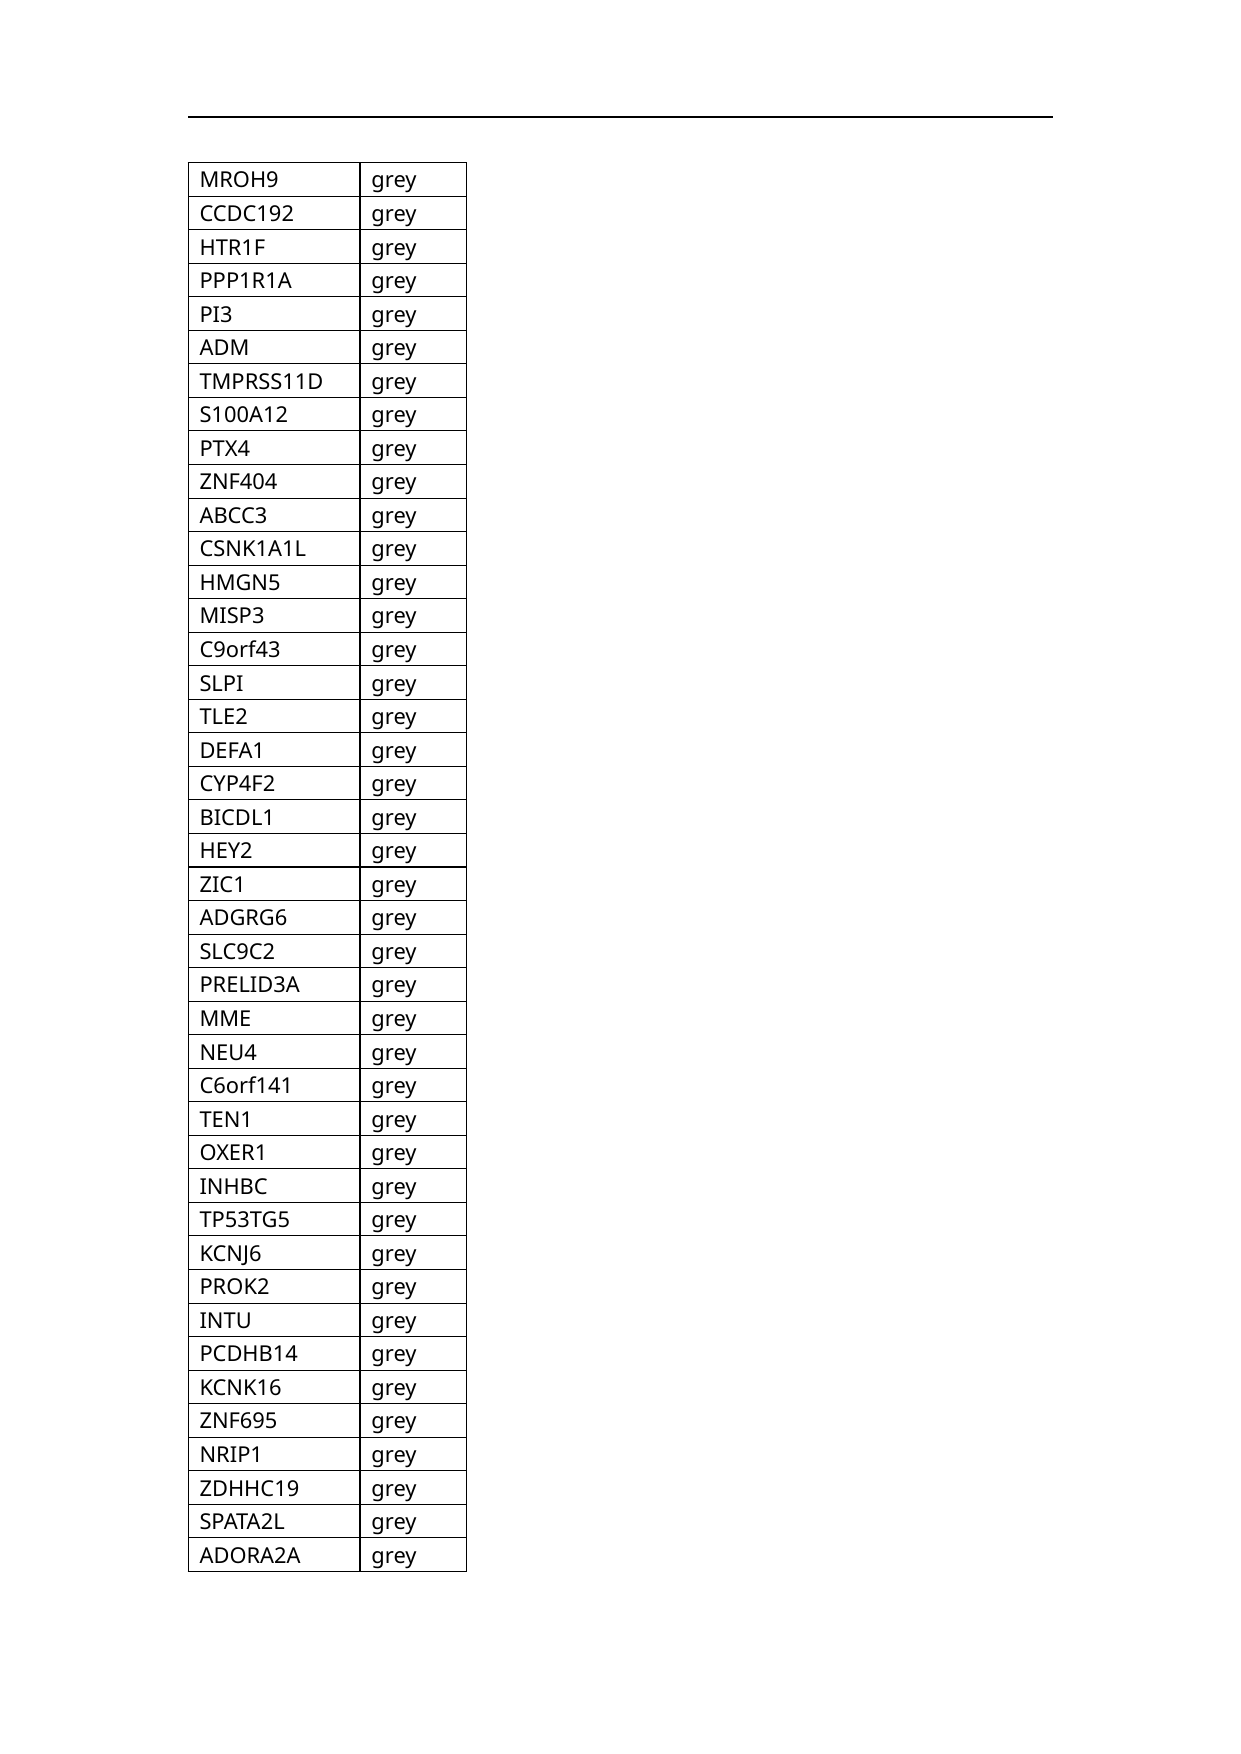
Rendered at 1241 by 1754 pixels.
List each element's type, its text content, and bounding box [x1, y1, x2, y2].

table_cell grey [361, 666, 466, 699]
table_cell grey [361, 532, 466, 564]
table_cell grey [361, 868, 466, 900]
table_cell C9orf43 [189, 633, 359, 665]
table_cell TP53TG5 [189, 1203, 359, 1235]
table_cell grey [361, 1236, 466, 1269]
table_cell HMGN5 [189, 566, 359, 598]
table_cell grey [361, 1505, 466, 1537]
table_cell grey [361, 599, 466, 632]
table_cell grey [361, 1471, 466, 1504]
table_cell CSNK1A1L [189, 532, 359, 564]
table_cell PROK2 [189, 1270, 359, 1302]
table_cell grey [361, 230, 466, 263]
table_cell grey [361, 633, 466, 665]
table_cell grey [361, 800, 466, 833]
table_cell PI3 [189, 297, 359, 330]
table_cell grey [361, 733, 466, 766]
table_cell C6orf141 [189, 1069, 359, 1101]
table_cell ZNF404 [189, 465, 359, 497]
table_cell BICDL1 [189, 800, 359, 833]
table_cell PCDHB14 [189, 1337, 359, 1369]
table_cell grey [361, 1304, 466, 1336]
table_cell grey [361, 1203, 466, 1235]
table_cell grey [361, 1102, 466, 1135]
table_cell grey [361, 834, 466, 866]
table_cell grey [361, 398, 466, 430]
table_cell grey [361, 767, 466, 799]
table_cell KCNJ6 [189, 1236, 359, 1269]
table_cell NRIP1 [189, 1438, 359, 1470]
table_cell ZDHHC19 [189, 1471, 359, 1504]
table_cell grey [361, 465, 466, 497]
table_cell grey [361, 163, 466, 196]
table_cell grey [361, 331, 466, 363]
table_cell grey [361, 901, 466, 933]
table_cell KCNK16 [189, 1371, 359, 1403]
table_cell grey [361, 1002, 466, 1034]
table_cell OXER1 [189, 1136, 359, 1168]
table_cell INHBC [189, 1169, 359, 1202]
table_cell ADGRG6 [189, 901, 359, 933]
table_cell grey [361, 1371, 466, 1403]
table_cell SLPI [189, 666, 359, 699]
table_cell INTU [189, 1304, 359, 1336]
table_cell ADORA2A [189, 1538, 359, 1571]
table_cell grey [361, 1270, 466, 1302]
table_cell MISP3 [189, 599, 359, 632]
table_cell TMPRSS11D [189, 364, 359, 397]
table_cell grey [361, 499, 466, 531]
table_cell PPP1R1A [189, 264, 359, 296]
table_cell PTX4 [189, 431, 359, 464]
table_cell grey [361, 431, 466, 464]
table_cell grey [361, 700, 466, 732]
table_cell MROH9 [189, 163, 359, 196]
table_cell NEU4 [189, 1035, 359, 1068]
table_cell grey [361, 297, 466, 330]
table_cell MME [189, 1002, 359, 1034]
table_cell grey [361, 1035, 466, 1068]
table_cell PRELID3A [189, 968, 359, 1001]
table_cell grey [361, 1136, 466, 1168]
table_cell ADM [189, 331, 359, 363]
table_cell grey [361, 1538, 466, 1571]
table_cell S100A12 [189, 398, 359, 430]
table_cell grey [361, 197, 466, 229]
table_cell grey [361, 1337, 466, 1369]
table_cell grey [361, 1169, 466, 1202]
table_cell TEN1 [189, 1102, 359, 1135]
table_cell grey [361, 1438, 466, 1470]
table_cell HTR1F [189, 230, 359, 263]
table_cell TLE2 [189, 700, 359, 732]
table_cell grey [361, 1404, 466, 1437]
table_cell grey [361, 968, 466, 1001]
table_cell CCDC192 [189, 197, 359, 229]
table_cell ABCC3 [189, 499, 359, 531]
table_cell grey [361, 364, 466, 397]
table_cell SLC9C2 [189, 935, 359, 967]
table_cell CYP4F2 [189, 767, 359, 799]
table_cell ZNF695 [189, 1404, 359, 1437]
table_cell ZIC1 [189, 868, 359, 900]
table_cell DEFA1 [189, 733, 359, 766]
table_cell grey [361, 264, 466, 296]
table_cell grey [361, 1069, 466, 1101]
table_cell grey [361, 566, 466, 598]
table_cell SPATA2L [189, 1505, 359, 1537]
table_cell grey [361, 935, 466, 967]
table_cell HEY2 [189, 834, 359, 866]
